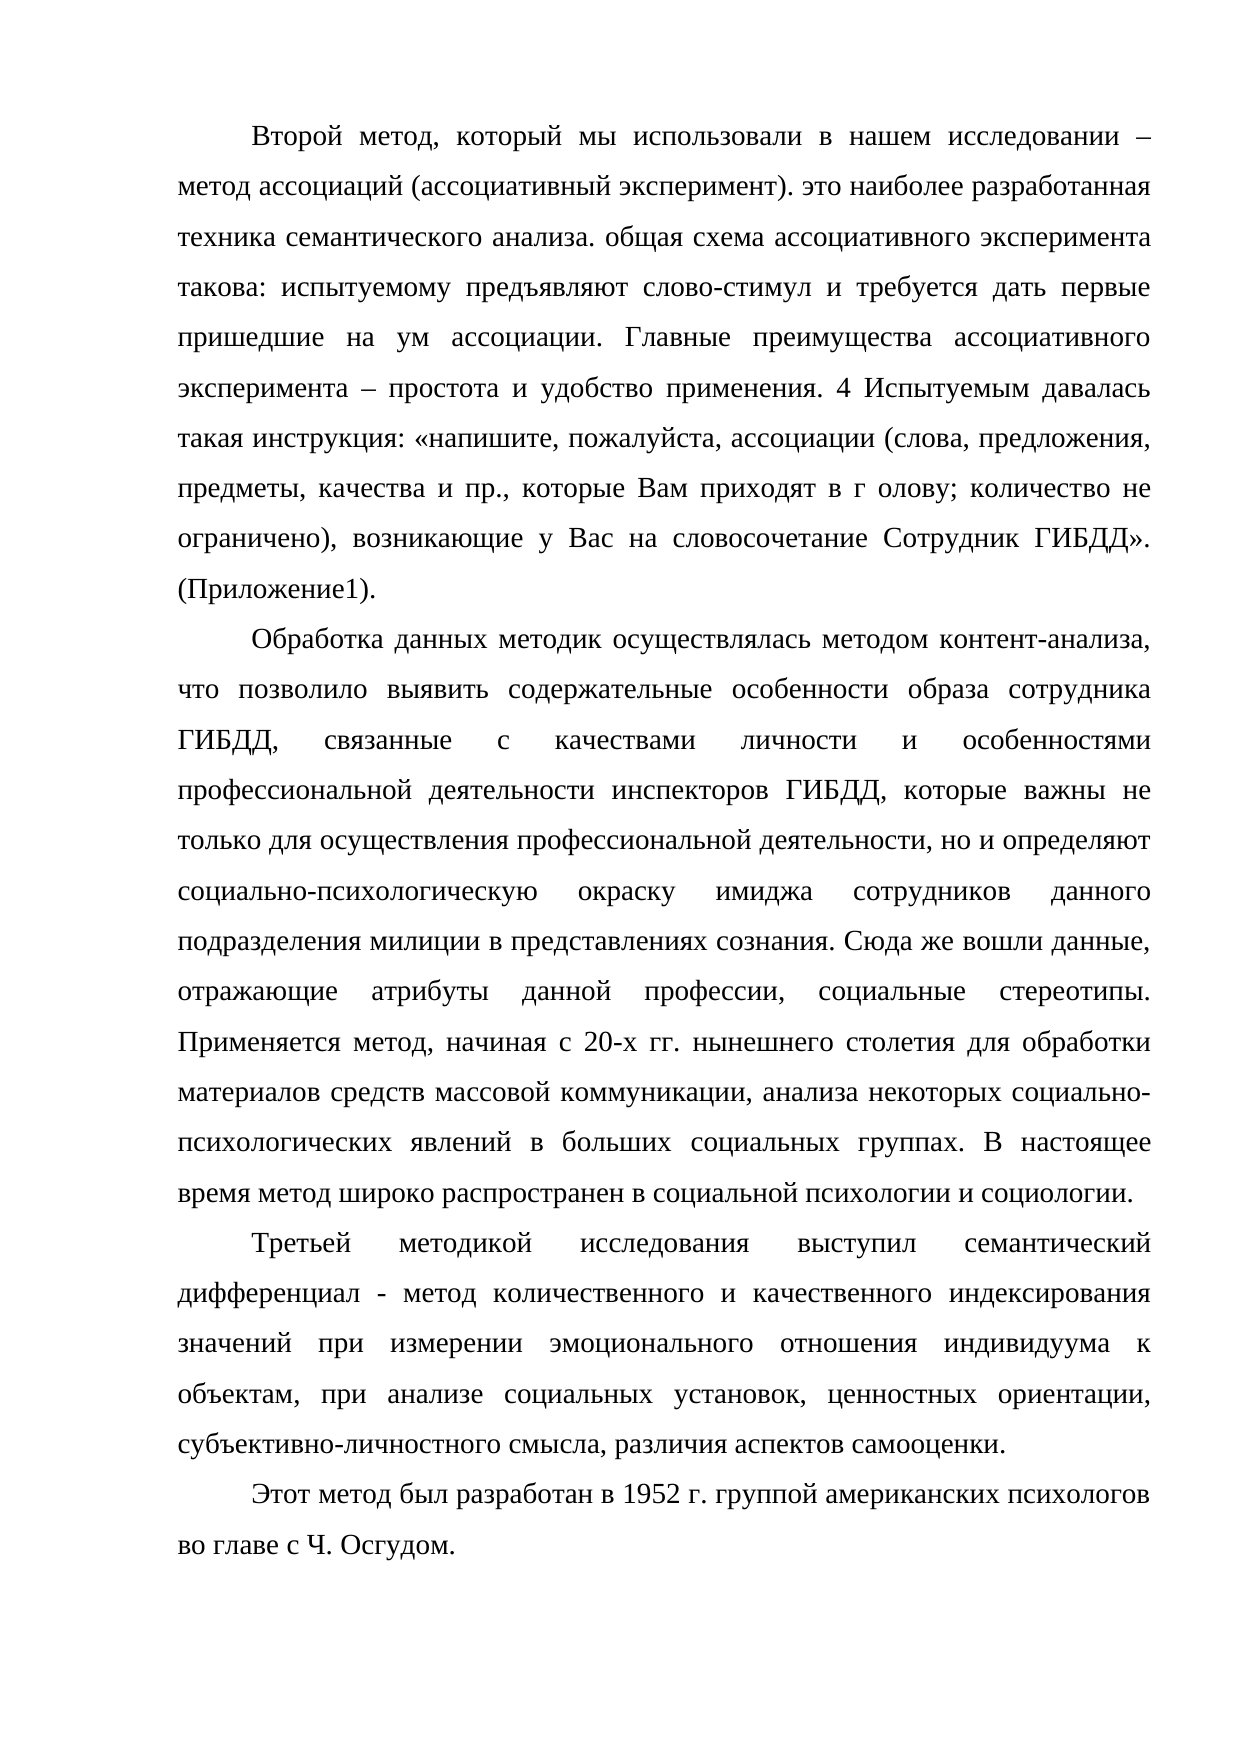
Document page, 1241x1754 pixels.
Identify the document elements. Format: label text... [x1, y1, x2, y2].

text Второй метод, который мы использовали в нашем исследовании – метод ассоциаций (ассоциативный эксперимент). это наиболее разработанная техника семантического анализа. общая схема ассоциативного эксперимента такова: испытуемому предъявляют слово-стимул и требуется дать первые пришедшие на ум ассоциации. Главные преимущества ассоциативного эксперимента – простота и удобство применения. 4 Испытуемым давалась такая инструкция: «напишите, пожалуйста, ассоциации (слова, предложения, предметы, качества и пр., которые Вам приходят в г олову; количество не ограничено), возникающие у Вас на словосочетание Сотрудник ГИБДД».(Приложение1). [177, 118, 1152, 604]
text Третьей методикой исследования выступил семантический дифференциал - метод количественного и качественного индексирования значений при измерении эмоционального отношения индивидуума к объектам, при анализе социальных установок, ценностных ориентации, субъективно-личностного смысла, различия аспектов самооценки. [177, 1225, 1152, 1460]
text Этот метод был разработан в 1952 г. группой американских психологов во главе с Ч. Осгудом. [177, 1477, 1152, 1560]
text Обработка данных методик осуществлялась методом контент-анализа, что позволило выявить содержательные особенности образа сотрудника ГИБДД, связанные с качествами личности и особенностями профессиональной деятельности инспекторов ГИБДД, которые важны не только для осуществления профессиональной деятельности, но и определяют социально-психологическую окраску имиджа сотрудников данного подразделения милиции в представлениях сознания. Сюда же вошли данные, отражающие атрибуты данной профессии, социальные стереотипы. Применяется метод, начиная с 20-х гг. нынешнего столетия для обработки материалов средств массовой коммуникации, анализа некоторых социально-психологических явлений в больших социальных группах. В настоящее время метод широко распространен в социальной психологии и социологии. [177, 621, 1152, 1208]
